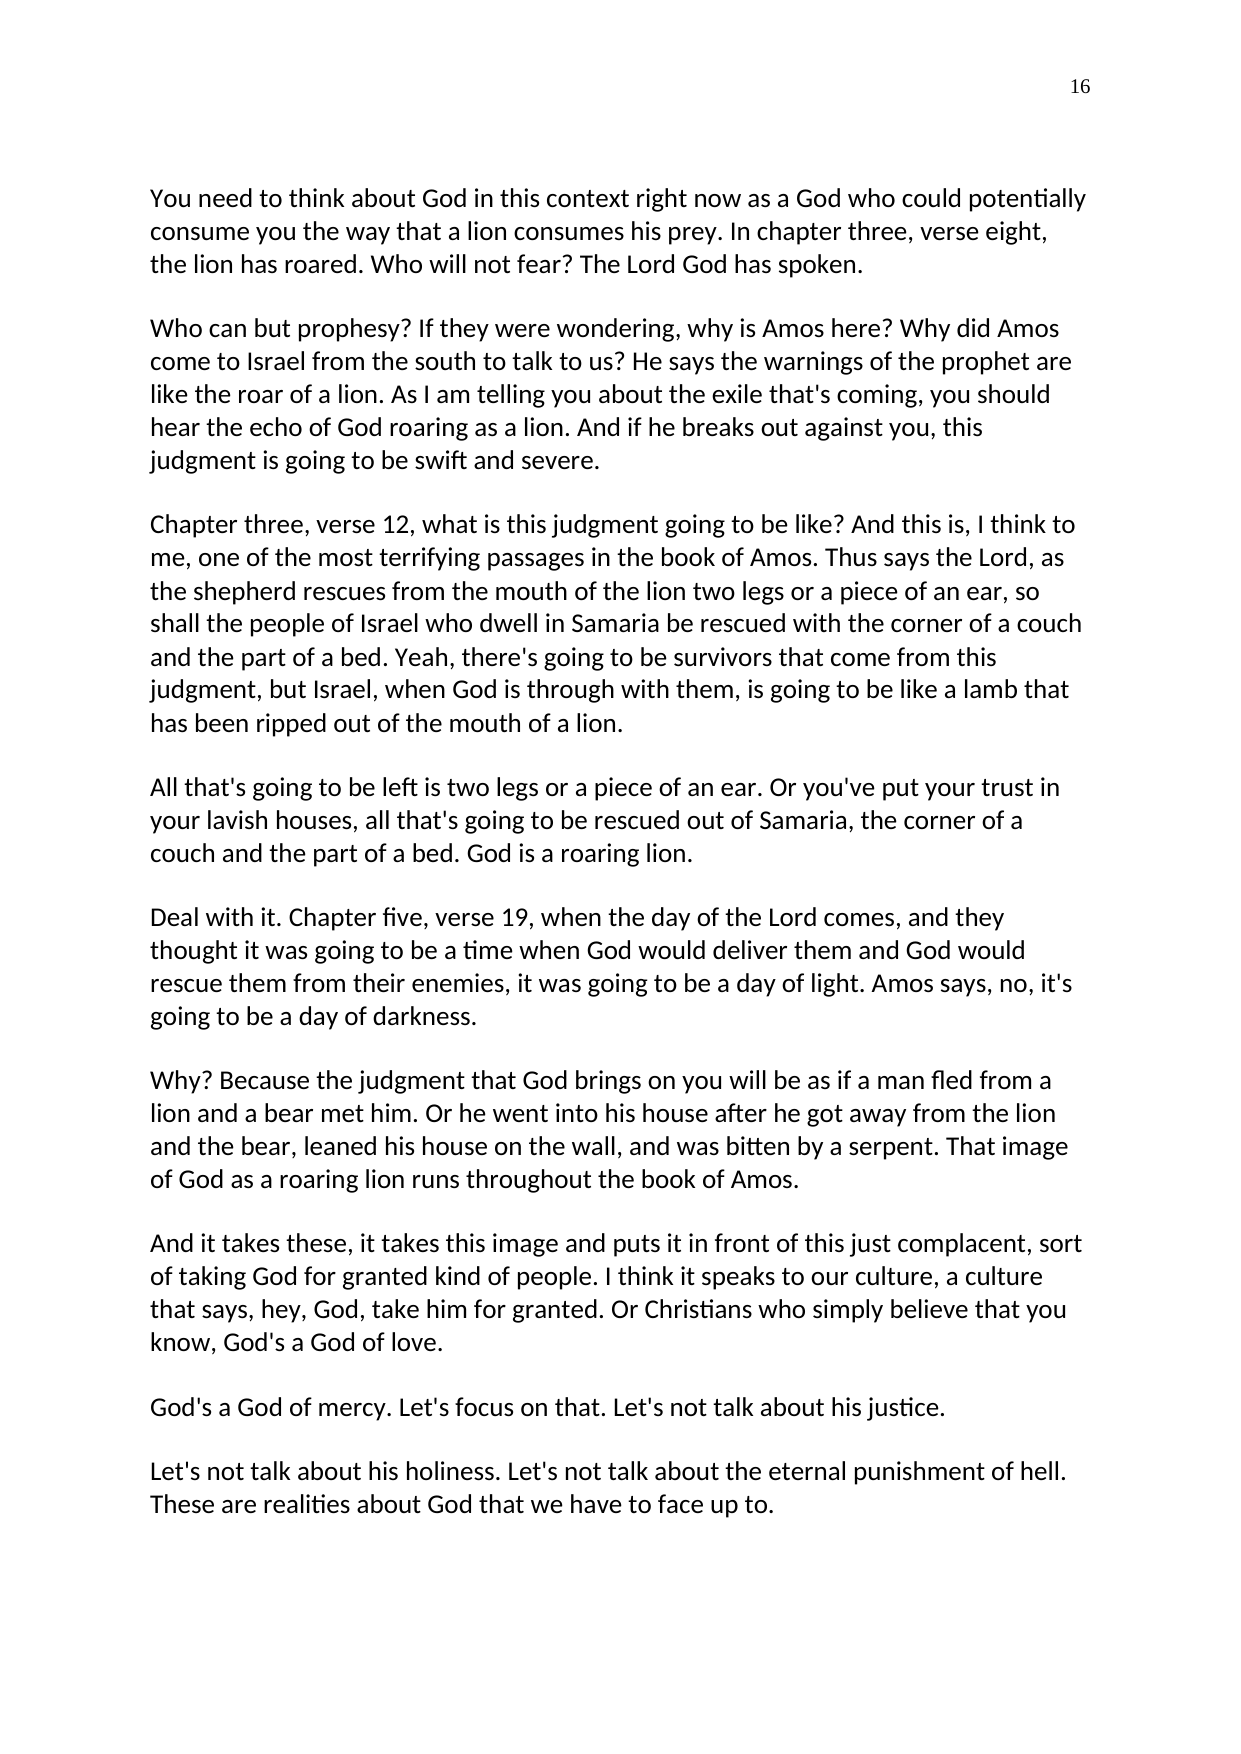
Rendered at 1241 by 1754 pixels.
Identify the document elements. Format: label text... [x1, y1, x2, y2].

text Let's not talk about his holiness. Let's not talk about the eternal punishment of hell. These are realities about God that we have to face up to. [150, 1454, 1090, 1520]
text You need to think about God in this context right now as a God who could potentially consume you the way that a lion consumes his prey. In chapter three, verse eight, the lion has roared. Who will not fear? The Lord God has spoken. [150, 181, 1090, 280]
text Chapter three, verse 12, what is this judgment going to be like? And this is, I think to me, one of the most terrifying passages in the book of Amos. Thus says the Lord, as the shepherd rescues from the mouth of the lion two legs or a piece of an ear, so shall the people of Israel who dwell in Samaria be rescued with the corner of a couch and the part of a bed. Yeah, there's going to be survivors that come from this judgment, but Israel, when God is through with them, is going to be like a lamb that has been ripped out of the mouth of a lion. [150, 508, 1090, 739]
text And it takes these, it takes this image and puts it in front of this just complacent, sort of taking God for granted kind of people. I think it speaks to our culture, a culture that says, hey, God, take him for granted. Or Christians who simply believe that you know, God's a God of love. [150, 1227, 1090, 1359]
text Who can but prophesy? If they were wondering, why is Amos here? Why did Amos come to Israel from the south to talk to us? He says the warnings of the prophet are like the roar of a lion. As I am telling you about the exile that's coming, you should hear the echo of God roaring as a lion. And if he breaks out against you, this judgment is going to be swift and severe. [150, 311, 1090, 476]
text Why? Because the judgment that God brings on you will be as if a man fled from a lion and a bear met him. Or he went into his house after he got away from the lion and the bear, leaned his house on the wall, and was bitten by a serpent. That image of God as a roaring lion runs throughout the book of Amos. [150, 1063, 1090, 1195]
text All that's going to be left is two legs or a piece of an ear. Or you've put your trust in your lavish houses, all that's going to be rescued out of Samaria, the corner of a couch and the part of a bed. God is a roaring lion. [150, 770, 1090, 869]
text God's a God of mercy. Let's focus on that. Let's not talk about his justice. [150, 1390, 1090, 1423]
text Deal with it. Chapter five, verse 19, when the day of the Lord comes, and they thought it was going to be a time when God would deliver them and God would rescue them from their enemies, it was going to be a day of light. Amos says, no, it's going to be a day of darkness. [150, 900, 1090, 1032]
